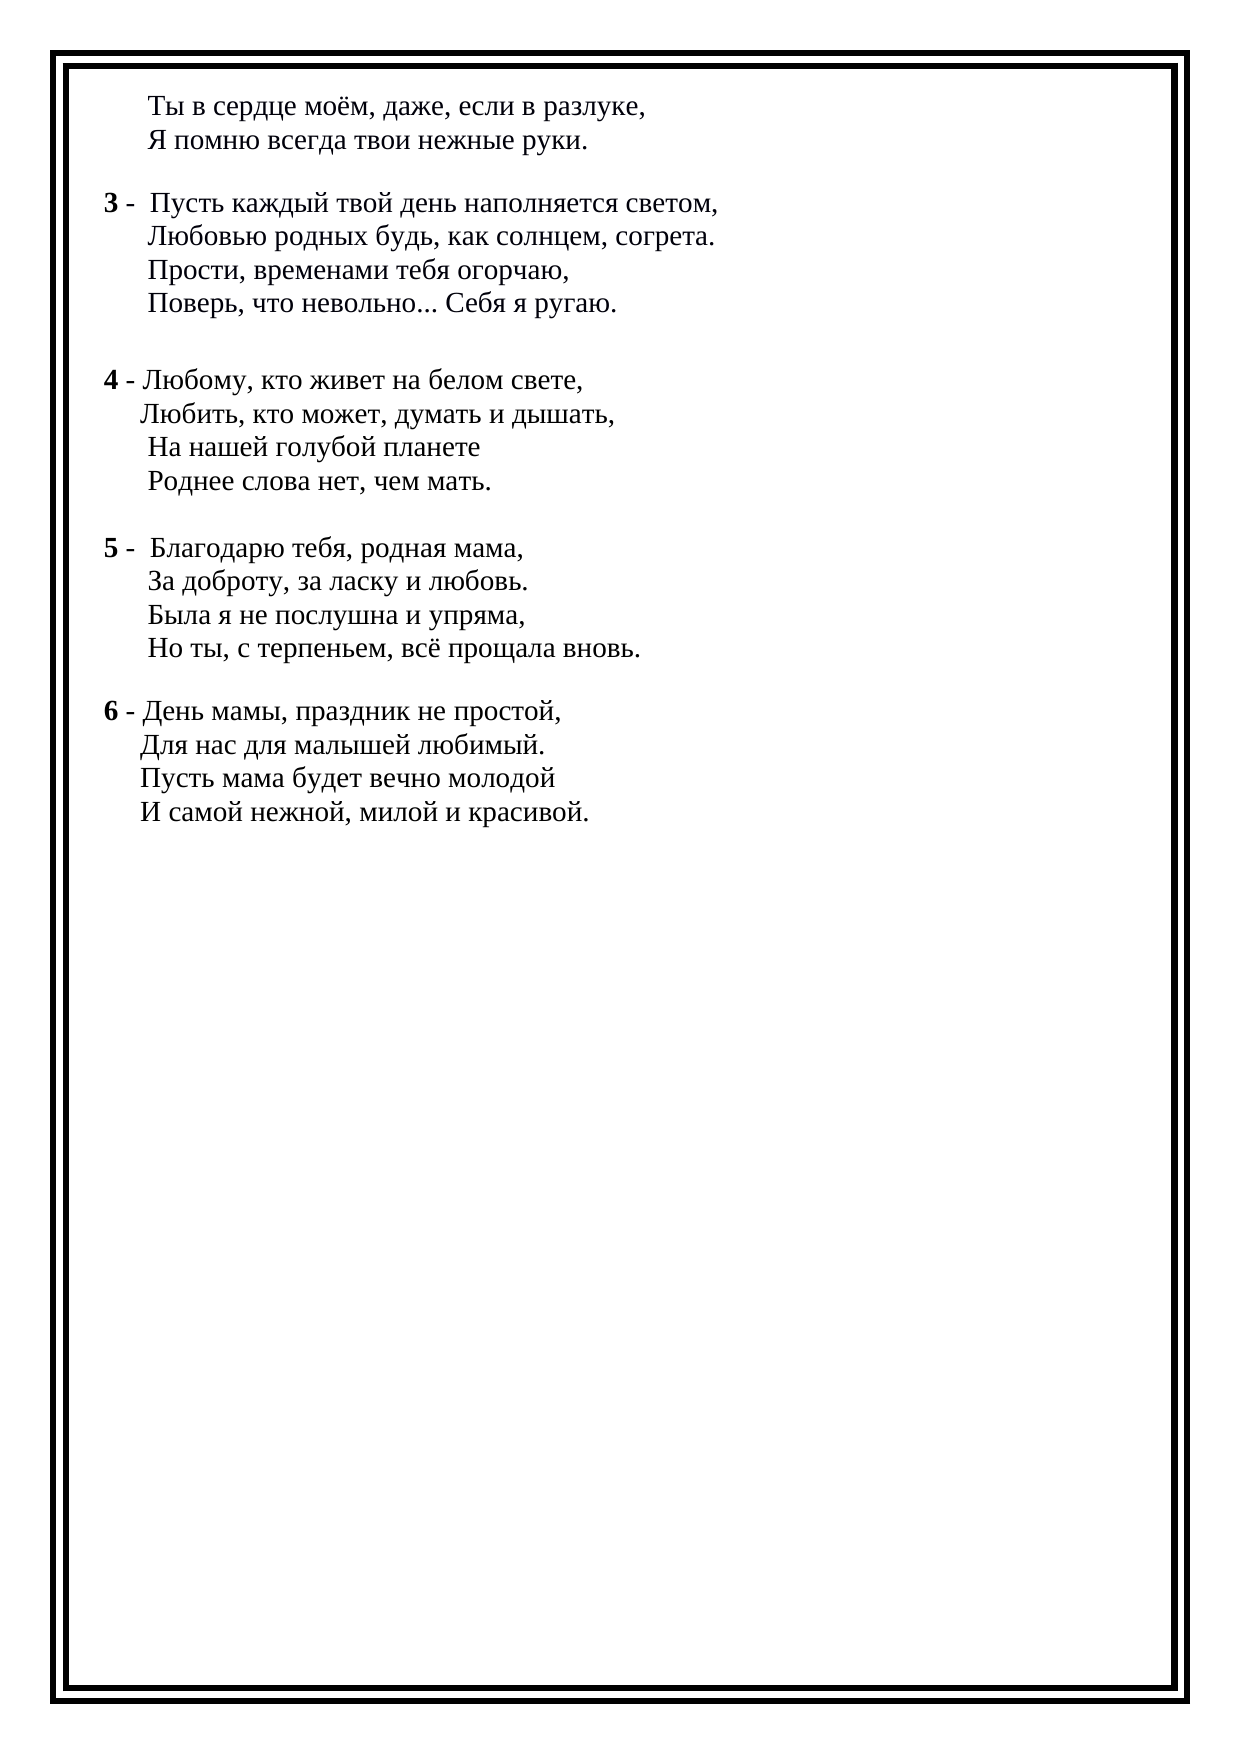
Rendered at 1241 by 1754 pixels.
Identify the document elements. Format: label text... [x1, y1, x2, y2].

text 3 - Пусть каждый твой день наполняется светом, Любовью родных будь, как солнцем, согрета. Прости, временами тебя огорчаю, Поверь, что невольно... Себя я ругаю. [103, 185, 1152, 319]
text 5 - Благодарю тебя, родная мама, За доброту, за ласку и любовь. Была я не послушна и упряма, Но ты, с терпеньем, всё прощала вновь. [103, 496, 1152, 664]
text 4 - Любому, кто живет на белом свете, Любить, кто может, думать и дышать, На нашей голубой планете Роднее слова нет, чем мать. [103, 334, 1152, 496]
text 6 - День мамы, праздник не простой, Для нас для малышей любимый. Пусть мама будет вечно молодой И самой нежной, милой и красивой. [103, 693, 1152, 827]
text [103, 88, 1152, 156]
